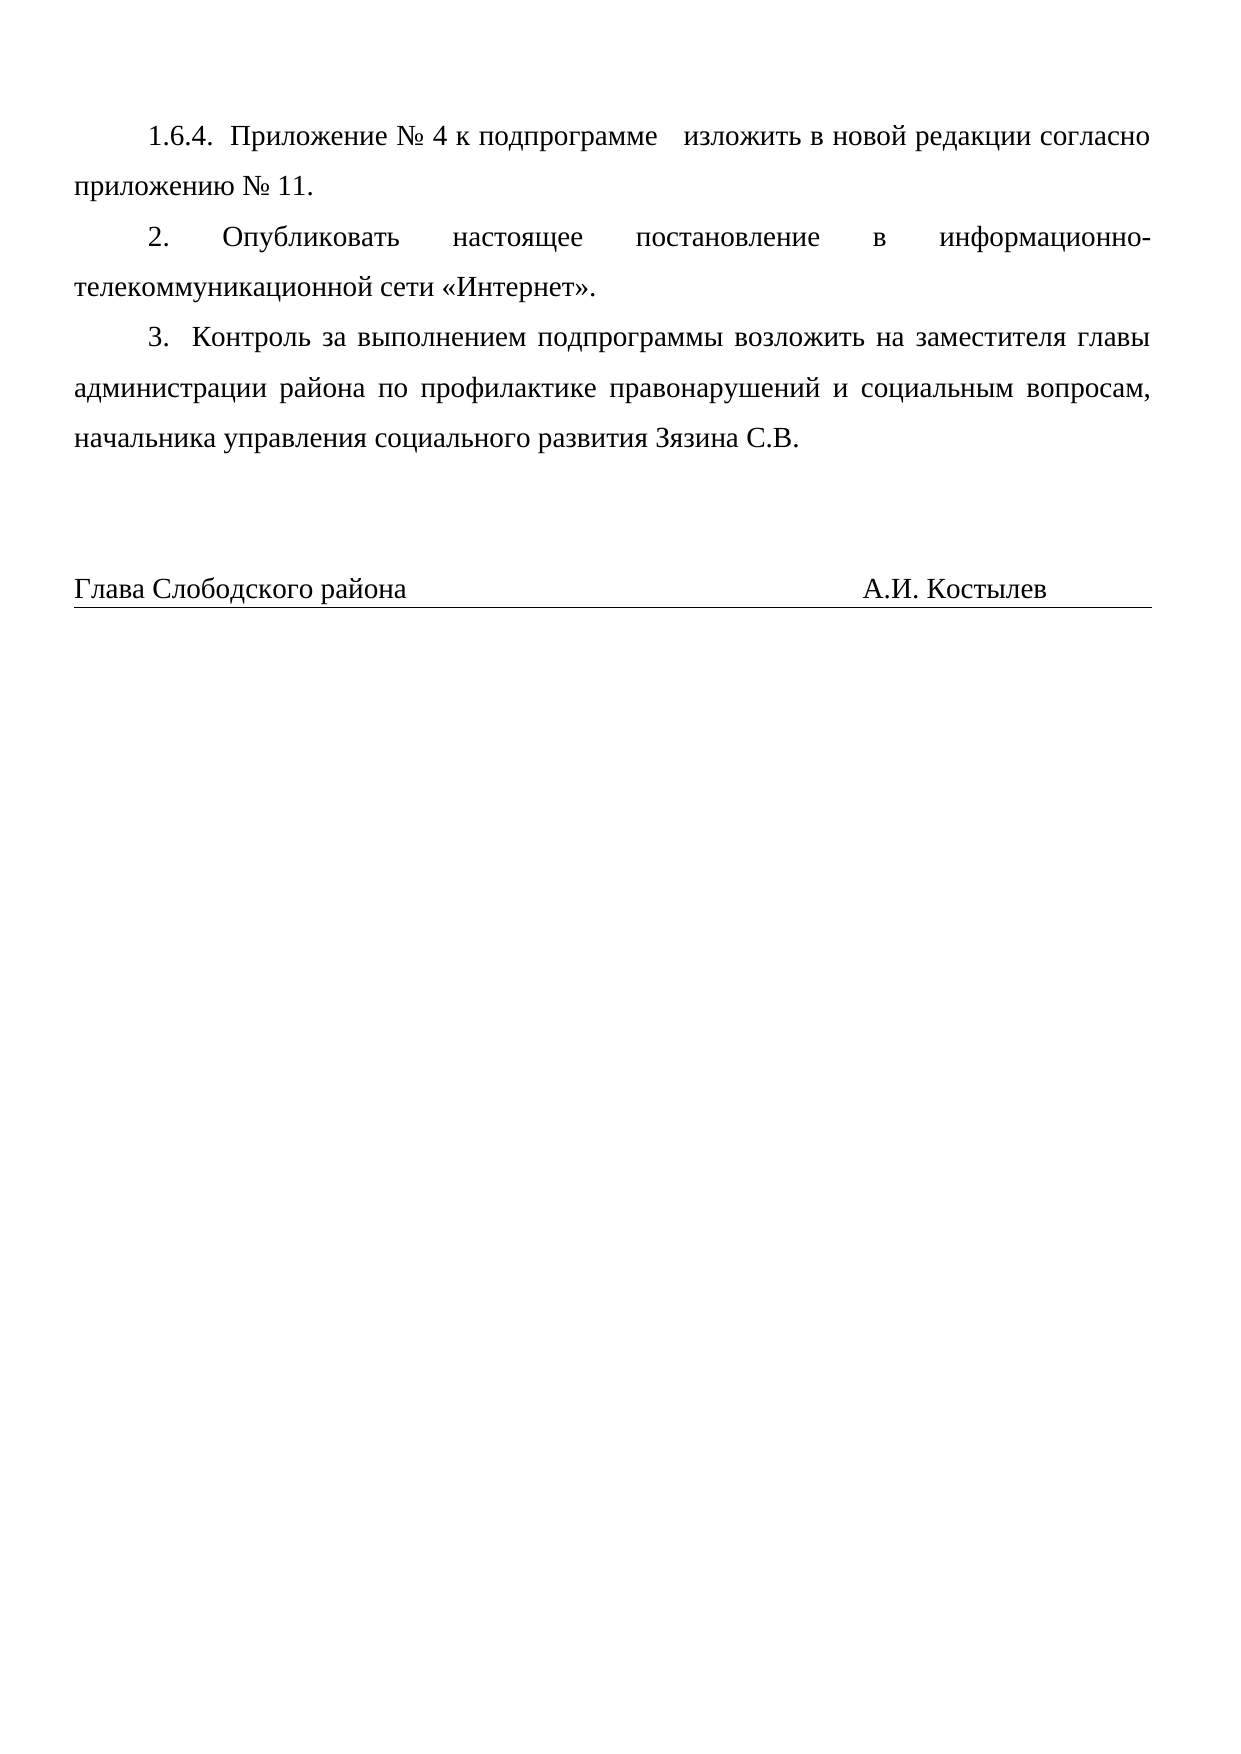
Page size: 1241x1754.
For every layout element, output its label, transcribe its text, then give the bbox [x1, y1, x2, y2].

list 1.6.4. Приложение № 4 к подпрограмме изложить в новой редакции согласно приложению № 11. [74, 118, 1152, 202]
text Глава Слободского района А.И. Костылев [74, 571, 1152, 607]
text 2. Опубликовать настоящее постановление в информационно-телекоммуникационной сети «Интернет». [74, 219, 1152, 303]
text 3. Контроль за выполнением подпрограммы возложить на заместителя главы администрации района по профилактике правонарушений и социальным вопросам, начальника управления социального развития Зязина С.В. [74, 319, 1152, 453]
